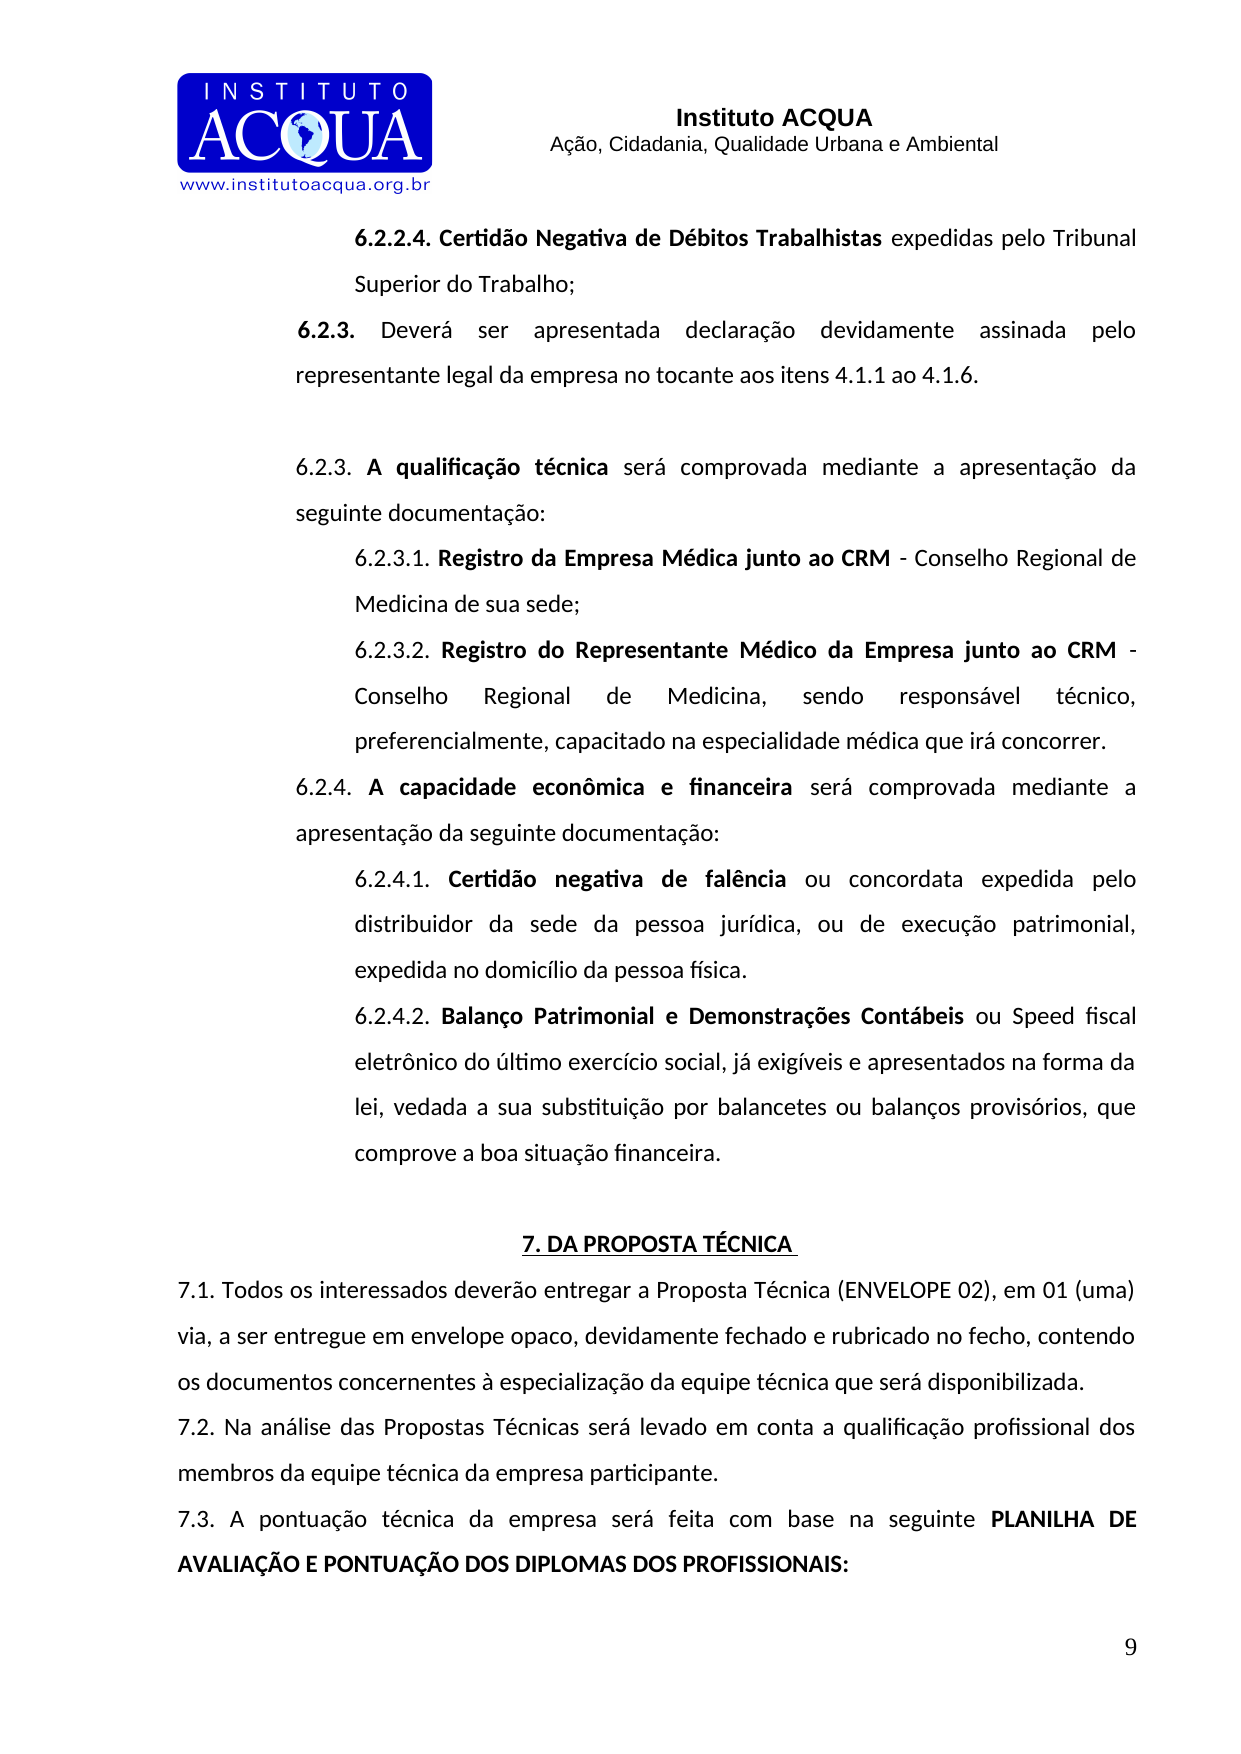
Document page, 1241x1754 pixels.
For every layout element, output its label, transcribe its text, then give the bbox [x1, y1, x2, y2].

picture [177, 73, 433, 194]
text 6.2.3. A qualificação técnica será comprovada mediante a apresentação da seguinte documentação: [295, 451, 1137, 527]
text 6.2.4. A capacidade econômica e financeira será comprovada mediante a apresentação da seguinte documentação: [295, 771, 1137, 847]
text 7.2. Na análise das Propostas Técnicas será levado em conta a qualificação profissional dos membros da equipe técnica da empresa participante. [177, 1411, 1137, 1488]
text 7.1. Todos os interessados deverão entregar a Proposta Técnica (ENVELOPE 02), em 01 (uma) via, a ser entregue em envelope opaco, devidamente fechado e rubricado no fecho, contendo os documentos concernentes à especialização da equipe técnica que será disponibilizada. [177, 1274, 1137, 1396]
text 7. DA PROPOSTA TÉCNICA [177, 1228, 1137, 1259]
text 6.2.4.2. Balanço Patrimonial e Demonstrações Contábeis ou Speed fiscal eletrônico do último exercício social, já exigíveis e apresentados na forma da lei, vedada a sua substituição por balancetes ou balanços provisórios, que comprove a boa situação financeira. [354, 1000, 1137, 1168]
text 6.2.2.4. Certidão Negativa de Débitos Trabalhistas expedidas pelo Tribunal Superior do Trabalho; [354, 222, 1137, 299]
text 6.2.3. Deverá ser apresentada declaração devidamente assinada pelo representante legal da empresa no tocante aos itens 4.1.1 ao 4.1.6. [295, 314, 1137, 390]
text 6.2.3.1. Registro da Empresa Médica junto ao CRM - Conselho Regional de Medicina de sua sede; [354, 543, 1137, 619]
text 7.3. A pontuação técnica da empresa será feita com base na seguinte PLANILHA DE AVALIAÇÃO E PONTUAÇÃO DOS DIPLOMAS DOS PROFISSIONAIS: [177, 1503, 1137, 1579]
text 6.2.3.2. Registro do Representante Médico da Empresa junto ao CRM - Conselho Regional de Medicina, sendo responsável técnico, preferencialmente, capacitado na especialidade médica que irá concorrer. [354, 634, 1137, 756]
text 6.2.4.1. Certidão negativa de falência ou concordata expedida pelo distribuidor da sede da pessoa jurídica, ou de execução patrimonial, expedida no domicílio da pessoa física. [354, 863, 1137, 985]
